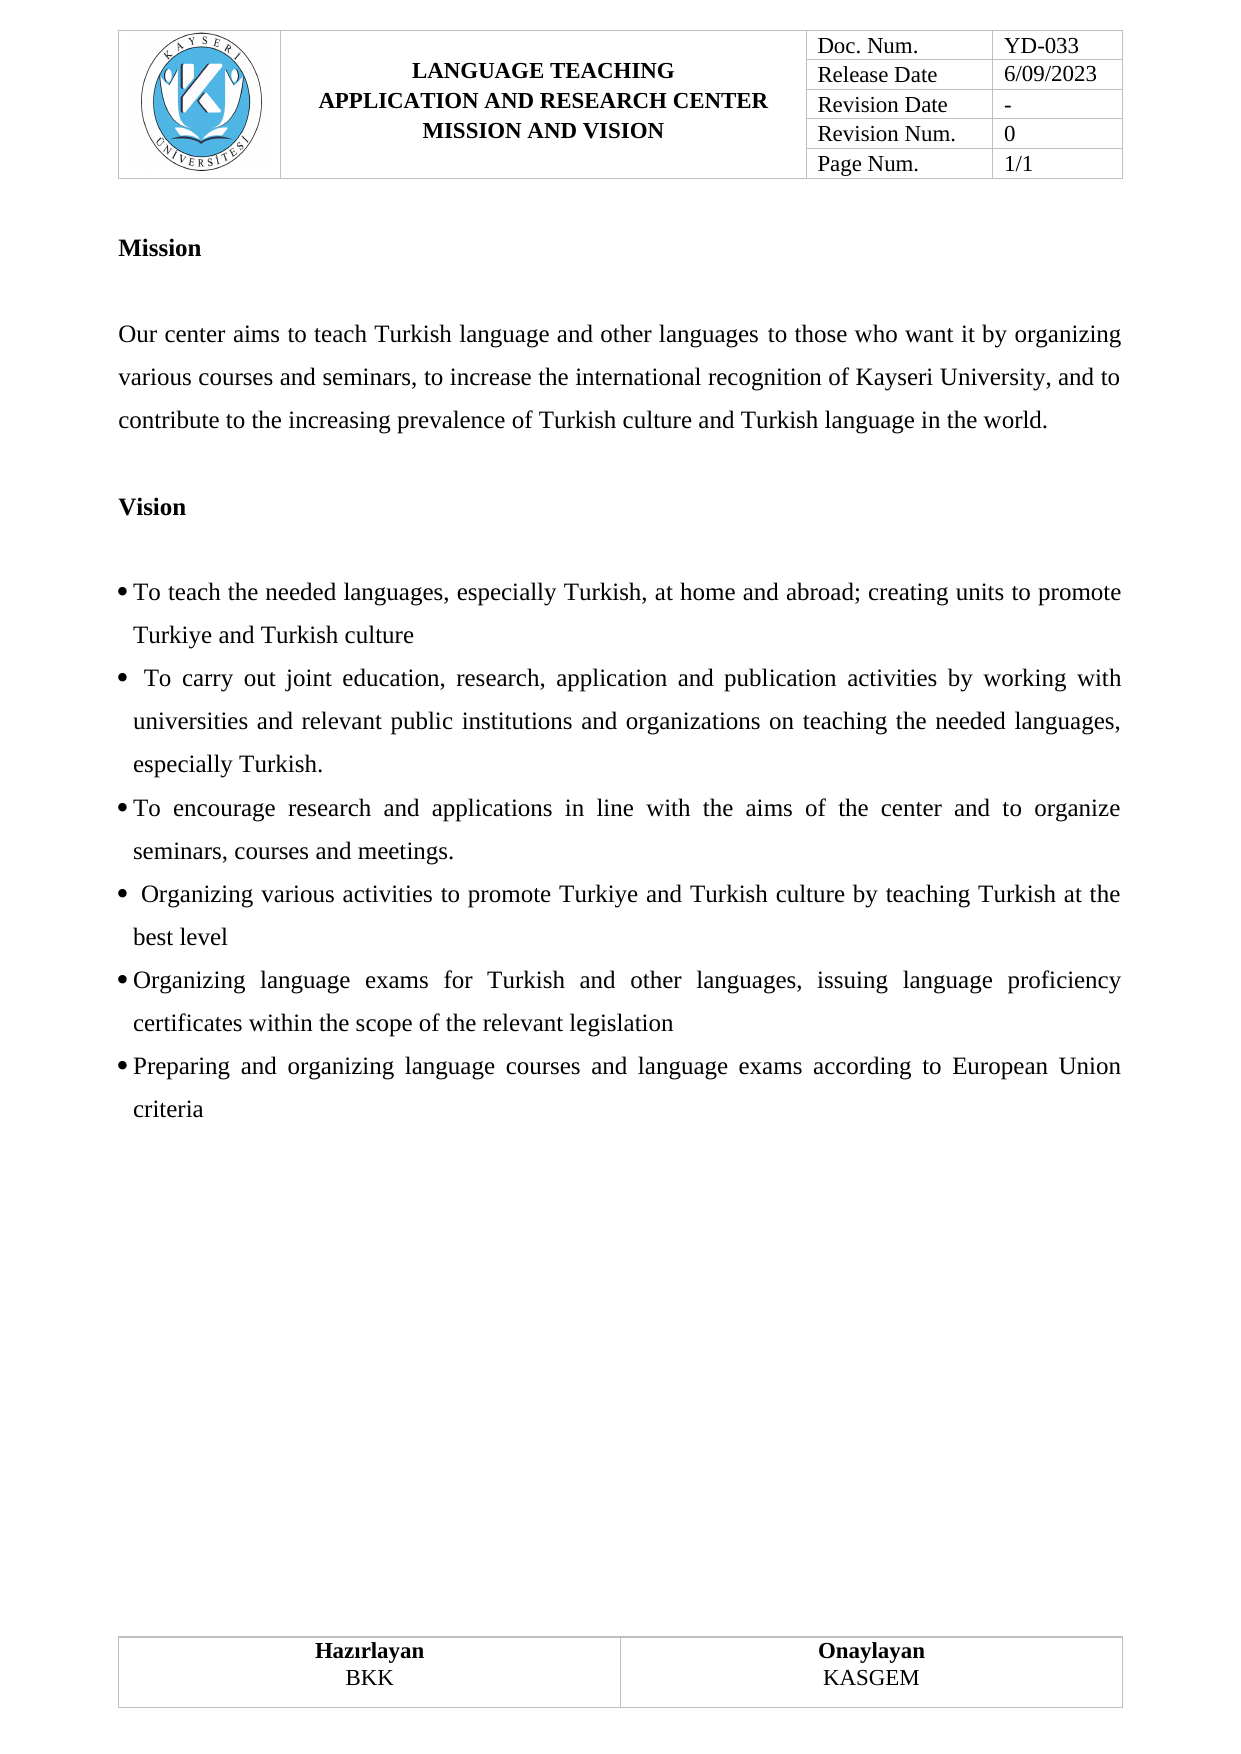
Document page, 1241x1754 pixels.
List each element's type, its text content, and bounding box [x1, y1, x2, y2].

list To teach the needed languages, especially Turkish, at home and abroad; creating units to promote Turkiye and Turkish culture [118, 577, 1122, 649]
list Organizing various activities to promote Turkiye and Turkish culture by teaching Turkish at the best level [118, 879, 1122, 951]
text Vision [118, 492, 1122, 521]
list Organizing language exams for Turkish and other languages, issuing language proficiency certificates within the scope of the relevant legislation [118, 965, 1122, 1037]
text Mission [118, 233, 1122, 262]
list To encourage research and applications in line with the aims of the center and to organize seminars, courses and meetings. [118, 793, 1122, 864]
picture [129, 32, 272, 172]
text Our center aims to teach Turkish language and other languages ​​to those who want it by organizing various courses and seminars, to increase the international recognition of Kayseri University, and to contribute to the increasing prevalence of Turkish culture and Turkish language in the world. [118, 319, 1122, 434]
list To carry out joint education, research, application and publication activities by working with universities and relevant public institutions and organizations on teaching the needed languages, especially Turkish. [118, 663, 1122, 778]
list Preparing and organizing language courses and language exams according to European Union criteria [118, 1051, 1122, 1123]
